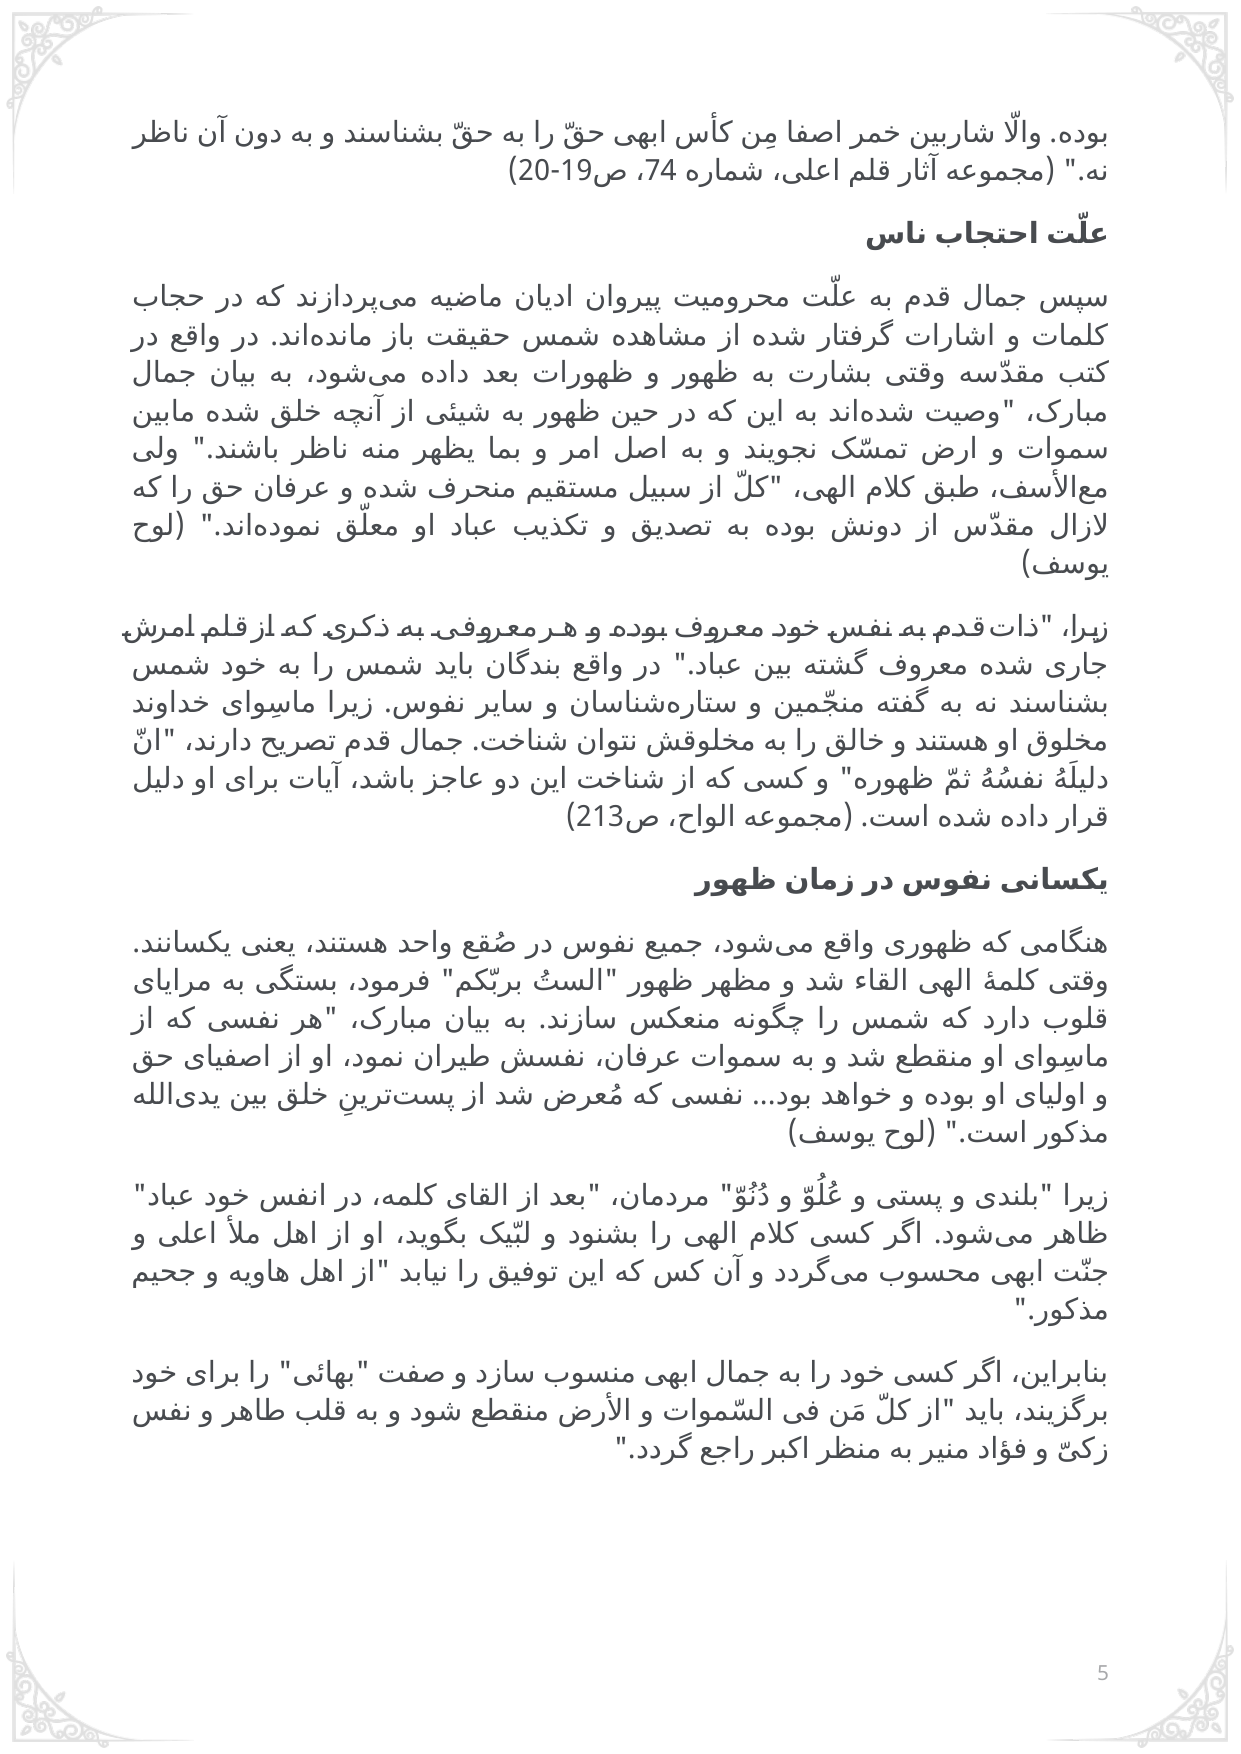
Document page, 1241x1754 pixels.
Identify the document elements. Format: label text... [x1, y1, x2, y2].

picture [1046, 6, 1234, 194]
text زیرا "بلندی و پستی و عُلُوّ و دُنُوّ" مردمان، "بعد از القای کلمه، در انفس خود عباد" ظاهر می‌شود. اگر کسی کلام الهی را بشنود و لبّیک بگوید، او از اهل ملأ اعلی و جنّت ابهی محسوب می‌گردد و آن کس که این توفیق را نیابد "از اهل هاویه و جحیم مذکور." [131, 1179, 1109, 1331]
text هنگامی که ظهوری واقع می‌شود، جمیع نفوس در صُقع واحد هستند، یعنی یکسانند. وقتی کلمۀ الهی القاء شد و مظهر ظهور "الستُ بربّکم" فرمود، بستگی به مرایای قلوب دارد که شمس را چگونه منعکس سازند. به بیان مبارک، "هر نفسی که از ماسِوای او منقطع شد و به سموات عرفان، نفسش طیران نمود، او از اصفیای حق و اولیای او بوده و خواهد بود... نفسی که مُعرض شد از پست‌ترینِ خلق بین یدی‌الله مذکور است." (لوح یوسف) [131, 926, 1109, 1154]
picture [6, 1560, 194, 1748]
picture [6, 6, 194, 194]
text علّت احتجاب ناس [131, 218, 1109, 256]
text سپس جمال قدم به علّت محرومیت پیروان ادیان ماضیه می‌پردازند که در حجاب کلمات و اشارات گرفتار شده از مشاهده شمس حقیقت باز مانده‌اند. در واقع در کتب مقدّسه وقتی بشارت به ظهور و ظهورات بعد داده می‌شود، به بیان جمال مبارک، "وصیت شده‌اند به این که در حین ظهور به شیئی از آنچه خلق شده مابین سموات و ارض تمسّک نجویند و به اصل امر و بما یظهر منه ناظر باشند." ولی مع‌الأسف، طبق کلام الهی، "کلّ از سبیل مستقیم منحرف شده و عرفان حق را که لازال مقدّس از دونش بوده به تصدیق و تکذیب عباد او معلّق نموده‌اند." (لوح یوسف) [131, 281, 1109, 585]
text یکسانی نفوس در زمان ظهور [131, 863, 1109, 901]
text زیرا، "ذات قدم به نفس خود معروف بوده و هر معروفی به ذکری که از قلم امرش جاری شده معروف گشته بین عباد." در واقع بندگان باید شمس را به خود شمس بشناسند نه به گفته منجّمین و ستاره‌شناسان و سایر نفوس. زیرا ماسِوای خداوند مخلوق او هستند و خالق را به مخلوقش نتوان شناخت. جمال قدم تصریح دارند، "انّ دلیلَهُ نفسُهُ ثمّ ظهوره" و کسی که از شناخت این دو عاجز باشد، آیات برای او دلیل قرار داده شده است. (مجموعه الواح، ص213) [131, 610, 1109, 838]
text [131, 117, 1109, 193]
text بنابراین، اگر کسی خود را به جمال ابهی منسوب سازد و صفت "بهائی" را برای خود برگزیند، باید "از کلّ مَن فی السّموات و الأرض منقطع شود و به قلب طاهر و نفس زکیّ و فؤاد منیر به منظر اکبر راجع گردد." [131, 1356, 1109, 1470]
picture [1046, 1560, 1234, 1748]
